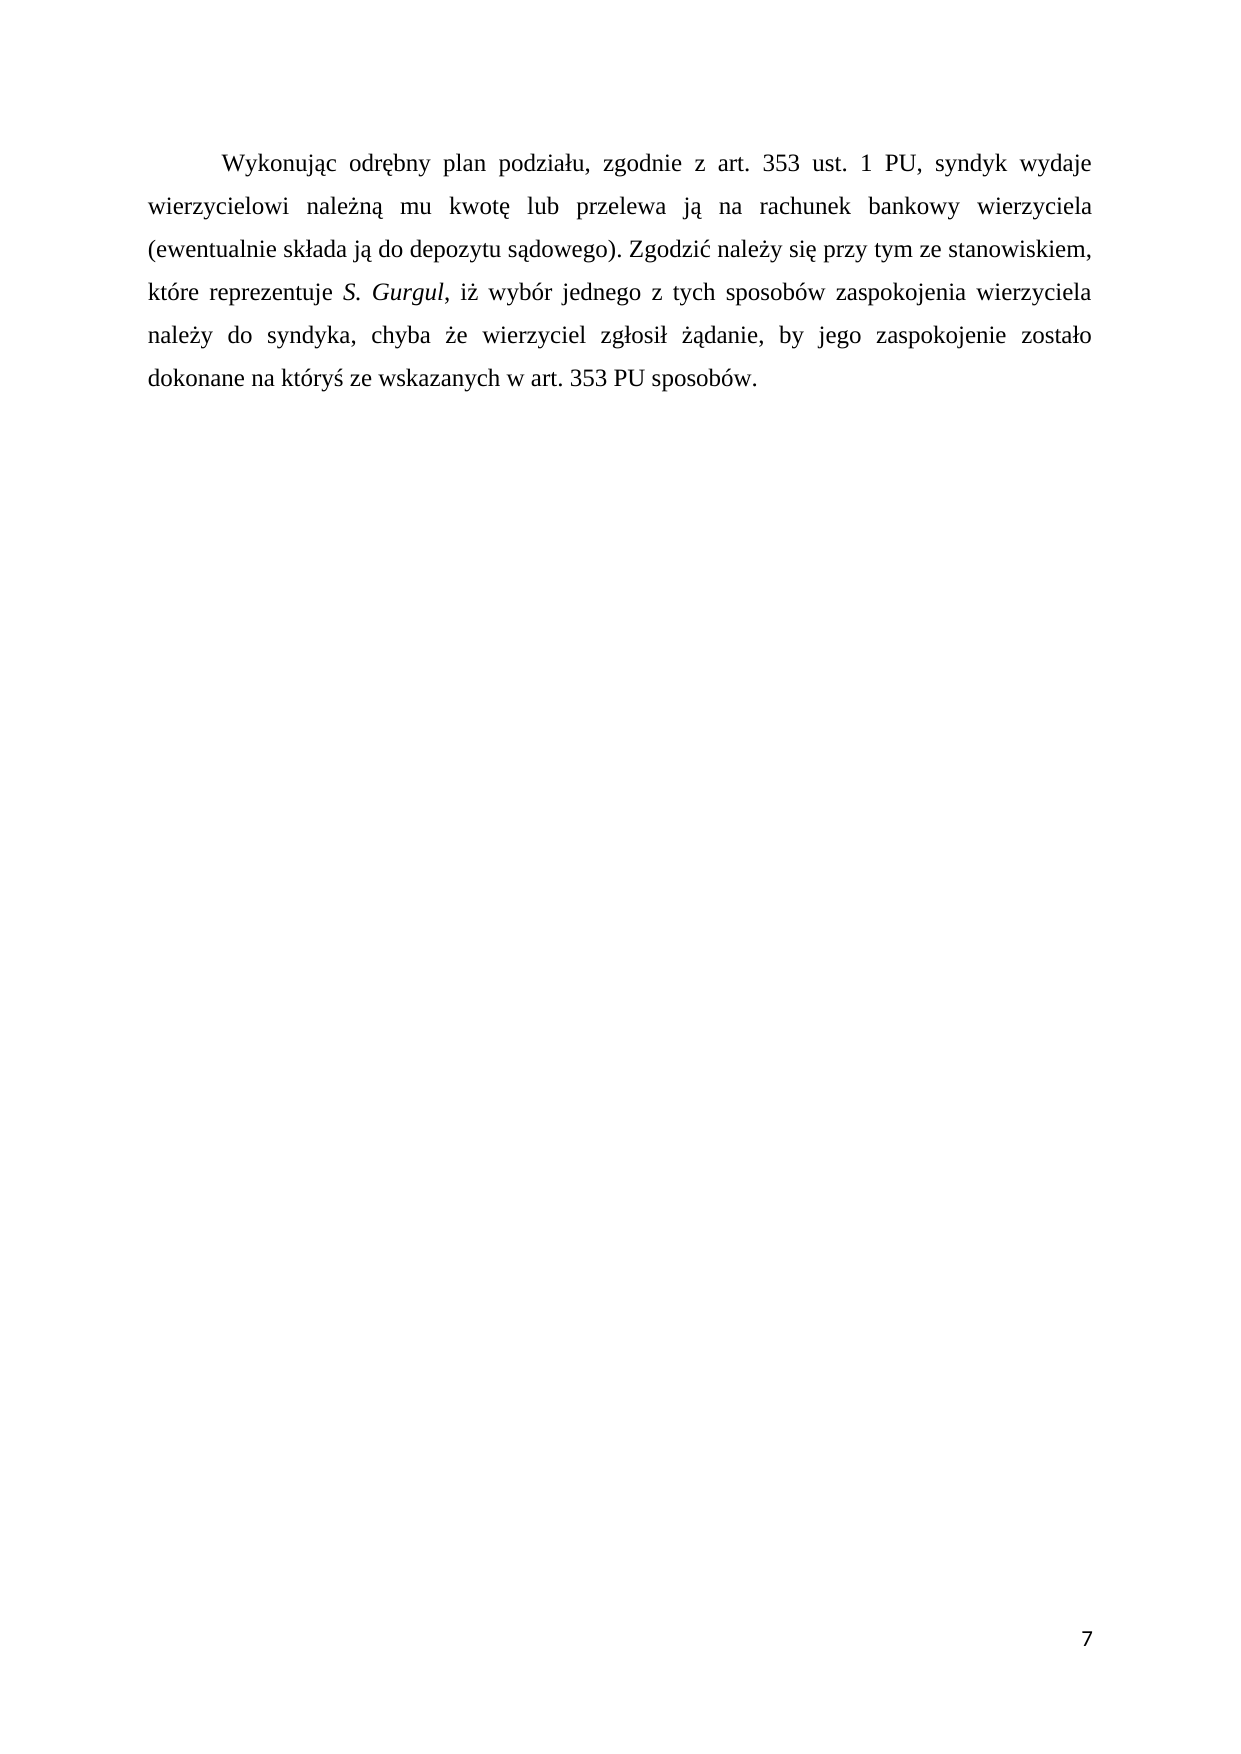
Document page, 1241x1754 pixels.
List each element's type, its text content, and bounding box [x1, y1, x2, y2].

text Wykonując odrębny plan podziału, zgodnie z art. 353 ust. 1 PU, syndyk wydaje wierzycielowi należną mu kwotę lub przelewa ją na rachunek bankowy wierzyciela (ewentualnie składa ją do depozytu sądowego). Zgodzić należy się przy tym ze stanowiskiem, które reprezentuje S. Gurgul, iż wybór jednego z tych sposobów zaspokojenia wierzyciela należy do syndyka, chyba że wierzyciel zgłosił żądanie, by jego zaspokojenie zostało dokonane na któryś ze wskazanych w art. 353 PU sposobów. [148, 148, 1093, 392]
